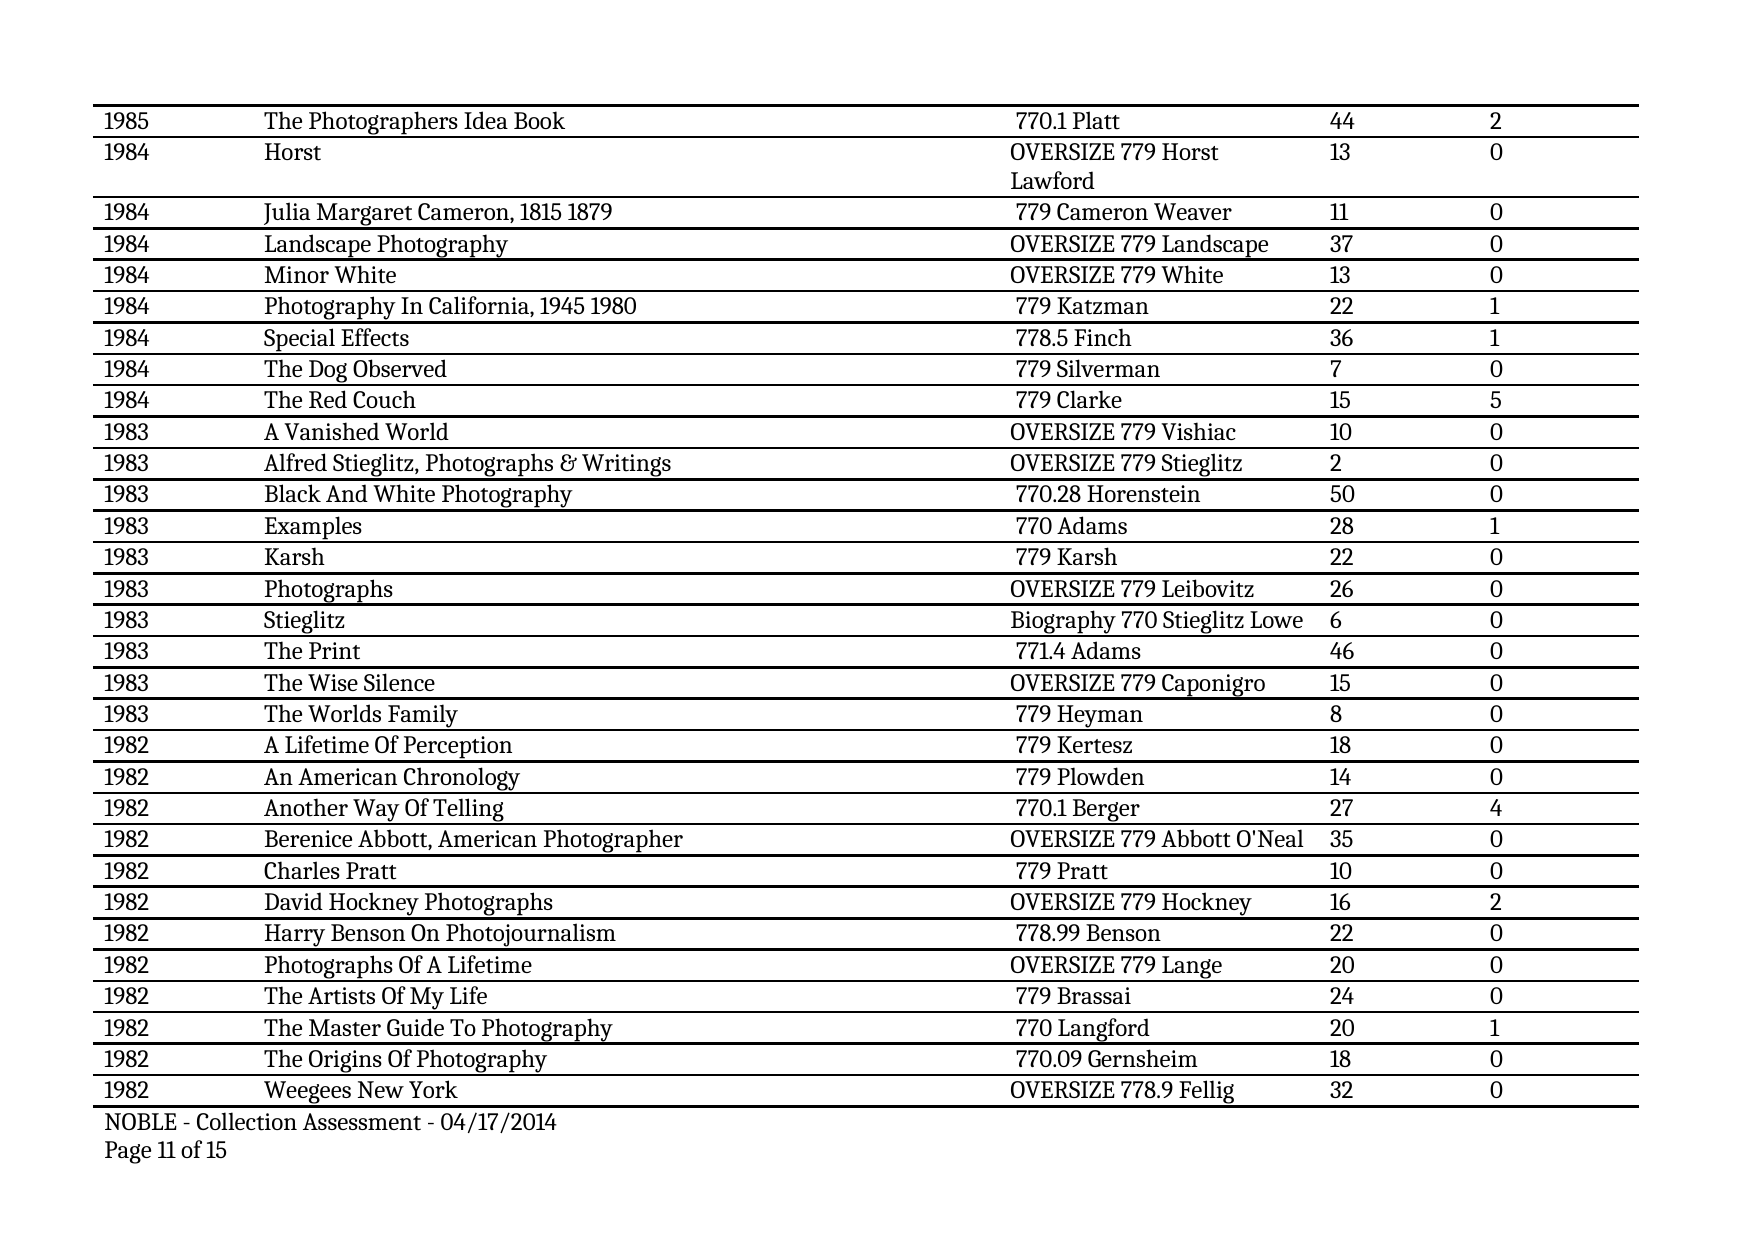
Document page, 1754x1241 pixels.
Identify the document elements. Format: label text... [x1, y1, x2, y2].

table_cell 1982 [93, 920, 253, 948]
table_cell 2 [1319, 449, 1478, 478]
table_cell OVERSIZE 779 Abbott O'Neal [999, 825, 1319, 854]
table_cell 1982 [93, 888, 253, 917]
table_cell 24 [1319, 982, 1478, 1011]
table_cell 0 [1479, 261, 1638, 290]
table_cell 18 [1319, 1045, 1478, 1073]
table_cell 1983 [93, 449, 253, 478]
table_cell The Origins Of Photography [253, 1045, 999, 1073]
table_cell 0 [1479, 1076, 1638, 1105]
table_cell 779 Silverman [999, 355, 1319, 384]
table_cell 18 [1319, 731, 1478, 760]
table_cell 0 [1479, 1045, 1638, 1073]
table_cell 1983 [93, 637, 253, 666]
table_cell 1984 [93, 198, 253, 227]
table_cell The Print [253, 637, 999, 666]
table_cell 0 [1479, 763, 1638, 791]
table_cell 0 [1479, 543, 1638, 572]
table_cell David Hockney Photographs [253, 888, 999, 917]
table_cell 1983 [93, 669, 253, 697]
table_cell 1983 [93, 512, 253, 541]
table_cell OVERSIZE 779 Horst Lawford [999, 138, 1319, 196]
table_cell Biography 770 Stieglitz Lowe [999, 606, 1319, 634]
table_cell 1 [1479, 324, 1638, 352]
table_cell 7 [1319, 355, 1478, 384]
table_cell 1983 [93, 575, 253, 603]
table_cell 0 [1479, 951, 1638, 979]
table_cell 28 [1319, 512, 1478, 541]
table_cell The Worlds Family [253, 700, 999, 729]
table_cell Alfred Stieglitz, Photographs & Writings [253, 449, 999, 478]
table_cell The Dog Observed [253, 355, 999, 384]
table_cell 1983 [93, 700, 253, 729]
table_cell 2 [1479, 888, 1638, 917]
table_cell 2 [1479, 107, 1638, 136]
table_cell 1983 [93, 418, 253, 446]
table_cell 1982 [93, 1013, 253, 1042]
table_cell OVERSIZE 779 White [999, 261, 1319, 290]
table_cell 1982 [93, 857, 253, 885]
table_cell Stieglitz [253, 606, 999, 634]
table_cell Another Way Of Telling [253, 794, 999, 823]
table_cell 20 [1319, 951, 1478, 979]
table_cell OVERSIZE 779 Vishiac [999, 418, 1319, 446]
table_cell 1982 [93, 794, 253, 823]
table_cell 0 [1479, 700, 1638, 729]
table_cell 14 [1319, 763, 1478, 791]
table_cell 1982 [93, 982, 253, 1011]
table_cell 1982 [93, 1076, 253, 1105]
table_cell Karsh [253, 543, 999, 572]
table_cell Berenice Abbott, American Photographer [253, 825, 999, 854]
table_cell 0 [1479, 575, 1638, 603]
table_cell 1982 [93, 951, 253, 979]
table_cell 779 Pratt [999, 857, 1319, 885]
table_cell 22 [1319, 920, 1478, 948]
table_cell 37 [1319, 230, 1478, 258]
table_cell 0 [1479, 138, 1638, 196]
table_cell 779 Clarke [999, 386, 1319, 415]
table_cell 0 [1479, 825, 1638, 854]
table_cell 1983 [93, 543, 253, 572]
table_cell 0 [1479, 857, 1638, 885]
table_cell A Vanished World [253, 418, 999, 446]
table_cell 5 [1479, 386, 1638, 415]
table_cell 1982 [93, 1045, 253, 1073]
table_cell 32 [1319, 1076, 1478, 1105]
table_cell OVERSIZE 779 Caponigro [999, 669, 1319, 697]
table_cell Photography In California, 1945 1980 [253, 292, 999, 321]
table_cell 0 [1479, 481, 1638, 509]
table_cell 779 Brassai [999, 982, 1319, 1011]
table_cell 0 [1479, 982, 1638, 1011]
table_cell 11 [1319, 198, 1478, 227]
table_cell Weegees New York [253, 1076, 999, 1105]
table_cell 779 Kertesz [999, 731, 1319, 760]
table_cell 8 [1319, 700, 1478, 729]
table_cell 27 [1319, 794, 1478, 823]
table_cell The Red Couch [253, 386, 999, 415]
table_cell 779 Katzman [999, 292, 1319, 321]
table_cell 1982 [93, 763, 253, 791]
table_cell 1983 [93, 481, 253, 509]
table_cell 35 [1319, 825, 1478, 854]
table_cell A Lifetime Of Perception [253, 731, 999, 760]
table_cell 779 Heyman [999, 700, 1319, 729]
table_cell Harry Benson On Photojournalism [253, 920, 999, 948]
table_cell OVERSIZE 779 Stieglitz [999, 449, 1319, 478]
table_cell 36 [1319, 324, 1478, 352]
table_cell 0 [1479, 355, 1638, 384]
table_cell 1984 [93, 138, 253, 196]
table_cell Julia Margaret Cameron, 1815 1879 [253, 198, 999, 227]
table_cell An American Chronology [253, 763, 999, 791]
table_cell 779 Plowden [999, 763, 1319, 791]
table_cell 22 [1319, 292, 1478, 321]
table_cell Special Effects [253, 324, 999, 352]
table_cell 0 [1479, 637, 1638, 666]
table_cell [999, 1076, 1319, 1105]
table_cell OVERSIZE 779 Lange [999, 951, 1319, 979]
table_cell Minor White [253, 261, 999, 290]
table_cell OVERSIZE 779 Leibovitz [999, 575, 1319, 603]
table_cell 0 [1479, 920, 1638, 948]
table_cell 778.5 Finch [999, 324, 1319, 352]
table_cell Charles Pratt [253, 857, 999, 885]
table_cell 1984 [93, 230, 253, 258]
table_cell 1982 [93, 825, 253, 854]
table_cell 13 [1319, 138, 1478, 196]
table_cell 1 [1479, 1013, 1638, 1042]
table_cell 26 [1319, 575, 1478, 603]
table_cell 22 [1319, 543, 1478, 572]
table_cell 771.4 Adams [999, 637, 1319, 666]
table_cell 770.09 Gernsheim [999, 1045, 1319, 1073]
table_cell Examples [253, 512, 999, 541]
table_cell Photographs Of A Lifetime [253, 951, 999, 979]
table_cell 15 [1319, 386, 1478, 415]
table_cell The Artists Of My Life [253, 982, 999, 1011]
table_cell 0 [1479, 449, 1638, 478]
table_cell 13 [1319, 261, 1478, 290]
table_cell 0 [1479, 198, 1638, 227]
table_cell 15 [1319, 669, 1478, 697]
table_cell 1984 [93, 261, 253, 290]
table_cell OVERSIZE 779 Landscape [999, 230, 1319, 258]
table_cell 1984 [93, 292, 253, 321]
table_cell 10 [1319, 418, 1478, 446]
table_cell 44 [1319, 107, 1478, 136]
table_cell 50 [1319, 481, 1478, 509]
table_cell 20 [1319, 1013, 1478, 1042]
table_cell 10 [1319, 857, 1478, 885]
table_cell 1 [1479, 512, 1638, 541]
table_cell 778.99 Benson [999, 920, 1319, 948]
table_cell 1983 [93, 606, 253, 634]
table_cell 0 [1479, 230, 1638, 258]
table_cell The Wise Silence [253, 669, 999, 697]
table_cell 770.1 Berger [999, 794, 1319, 823]
table_cell 1 [1479, 292, 1638, 321]
table_cell 6 [1319, 606, 1478, 634]
table_cell 16 [1319, 888, 1478, 917]
table_cell 770.1 Platt [999, 107, 1319, 136]
table_cell 770.28 Horenstein [999, 481, 1319, 509]
table_cell 1984 [93, 386, 253, 415]
table_cell 1984 [93, 355, 253, 384]
table_cell 1985 [93, 107, 253, 136]
table_cell Horst [253, 138, 999, 196]
table_cell OVERSIZE 779 Hockney [999, 888, 1319, 917]
table_cell 0 [1479, 731, 1638, 760]
table_cell 4 [1479, 794, 1638, 823]
table_cell 770 Langford [999, 1013, 1319, 1042]
table_cell Black And White Photography [253, 481, 999, 509]
table_cell 779 Cameron Weaver [999, 198, 1319, 227]
table_cell Photographs [253, 575, 999, 603]
table_cell 1984 [93, 324, 253, 352]
table_cell 779 Karsh [999, 543, 1319, 572]
table_cell 0 [1479, 418, 1638, 446]
table_cell 0 [1479, 669, 1638, 697]
table_cell The Photographers Idea Book [253, 107, 999, 136]
table_cell 770 Adams [999, 512, 1319, 541]
table_cell 0 [1479, 606, 1638, 634]
table_cell Landscape Photography [253, 230, 999, 258]
table_cell 46 [1319, 637, 1478, 666]
table_cell 1982 [93, 731, 253, 760]
table_cell The Master Guide To Photography [253, 1013, 999, 1042]
